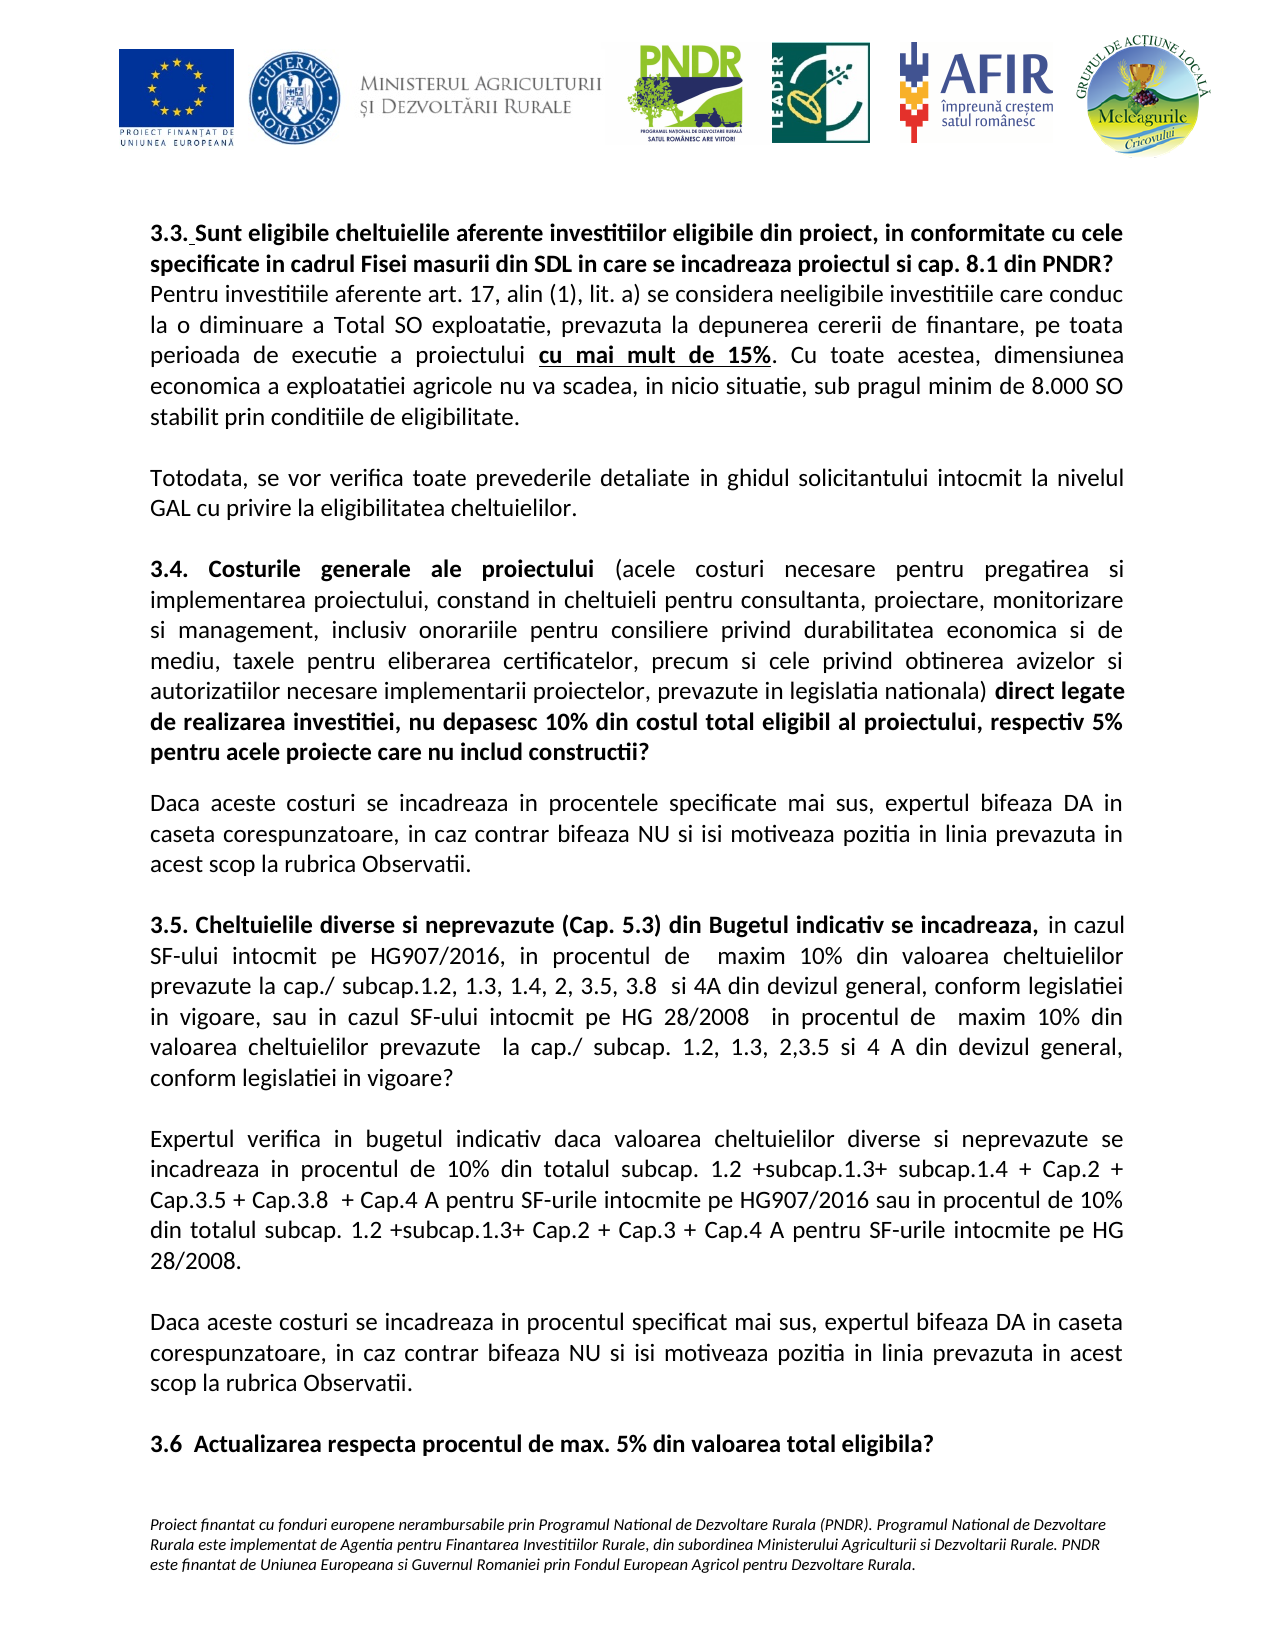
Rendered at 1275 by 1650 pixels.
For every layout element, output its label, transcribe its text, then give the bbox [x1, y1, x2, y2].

text 3.5. Cheltuielile diverse si neprevazute (Cap. 5.3) din Bugetul indicativ se incadreaza, in cazul SF-ului intocmit pe HG907/2016, in procentul de maxim 10% din valoarea cheltuielilor prevazute la cap./ subcap.1.2, 1.3, 1.4, 2, 3.5, 3.8 si 4A din devizul general, conform legislatiei in vigoare, sau in cazul SF-ului intocmit pe HG 28/2008 in procentul de maxim 10% din valoarea cheltuielilor prevazute la cap./ subcap. 1.2, 1.3, 2,3.5 si 4 A din devizul general, conform legislatiei in vigoare? [150, 909, 1125, 1092]
text Daca aceste costuri se incadreaza in procentele specificate mai sus, expertul bifeaza DA in caseta corespunzatoare, in caz contrar bifeaza NU si isi motiveaza pozitia in linia prevazuta in acest scop la rubrica Observatii. [150, 787, 1125, 879]
picture [1074, 33, 1211, 158]
text 3.4. Costurile generale ale proiectului (acele costuri necesare pentru pregatirea si implementarea proiectului, constand in cheltuieli pentru consultanta, proiectare, monitorizare si management, inclusiv onorariile pentru consiliere privind durabilitatea economica si de mediu, taxele pentru eliberarea certificatelor, precum si cele privind obtinerea avizelor si autorizatiilor necesare implementarii proiectelor, prevazute in legislatia nationala) direct legate de realizarea investitiei, nu depasesc 10% din costul total eligibil al proiectului, respectiv 5% pentru acele proiecte care nu includ constructii? [150, 553, 1125, 767]
text Daca aceste costuri se incadreaza in procentul specificat mai sus, expertul bifeaza DA in caseta corespunzatoare, in caz contrar bifeaza NU si isi motiveaza pozitia in linia prevazuta in acest scop la rubrica Observatii. [150, 1306, 1125, 1398]
text Expertul verifica in bugetul indicativ daca valoarea cheltuielilor diverse si neprevazute se incadreaza in procentul de 10% din totalul subcap. 1.2 +subcap.1.3+ subcap.1.4 + Cap.2 + Cap.3.5 + Cap.3.8 + Cap.4 A pentru SF-urile intocmite pe HG907/2016 sau in procentul de 10% din totalul subcap. 1.2 +subcap.1.3+ Cap.2 + Cap.3 + Cap.4 A pentru SF-urile intocmite pe HG 28/2008. [150, 1123, 1125, 1276]
text Pentru investitiile aferente art. 17, alin (1), lit. a) se considera neeligibile investitiile care conduc la o diminuare a Total SO exploatatie, prevazuta la depunerea cererii de finantare, pe toata perioada de executie a proiectului cu mai mult de 15%. Cu toate acestea, dimensiunea economica a exploatatiei agricole nu va scadea, in nicio situatie, sub pragul minim de 8.000 SO stabilit prin conditiile de eligibilitate. [150, 279, 1125, 431]
picture [248, 42, 870, 145]
text Totodata, se vor verifica toate prevederile detaliate in ghidul solicitantului intocmit la nivelul GAL cu privire la eligibilitatea cheltuielilor. [150, 462, 1125, 523]
text 3.6 Actualizarea respecta procentul de max. 5% din valoarea total eligibila? [150, 1428, 1125, 1459]
text 3.3. Sunt eligibile cheltuielile aferente investitiilor eligibile din proiect, in conformitate cu cele specificate in cadrul Fisei masurii din SDL in care se incadreaza proiectul si cap. 8.1 din PNDR? [150, 218, 1125, 279]
picture [119, 49, 234, 150]
picture [900, 42, 1053, 143]
